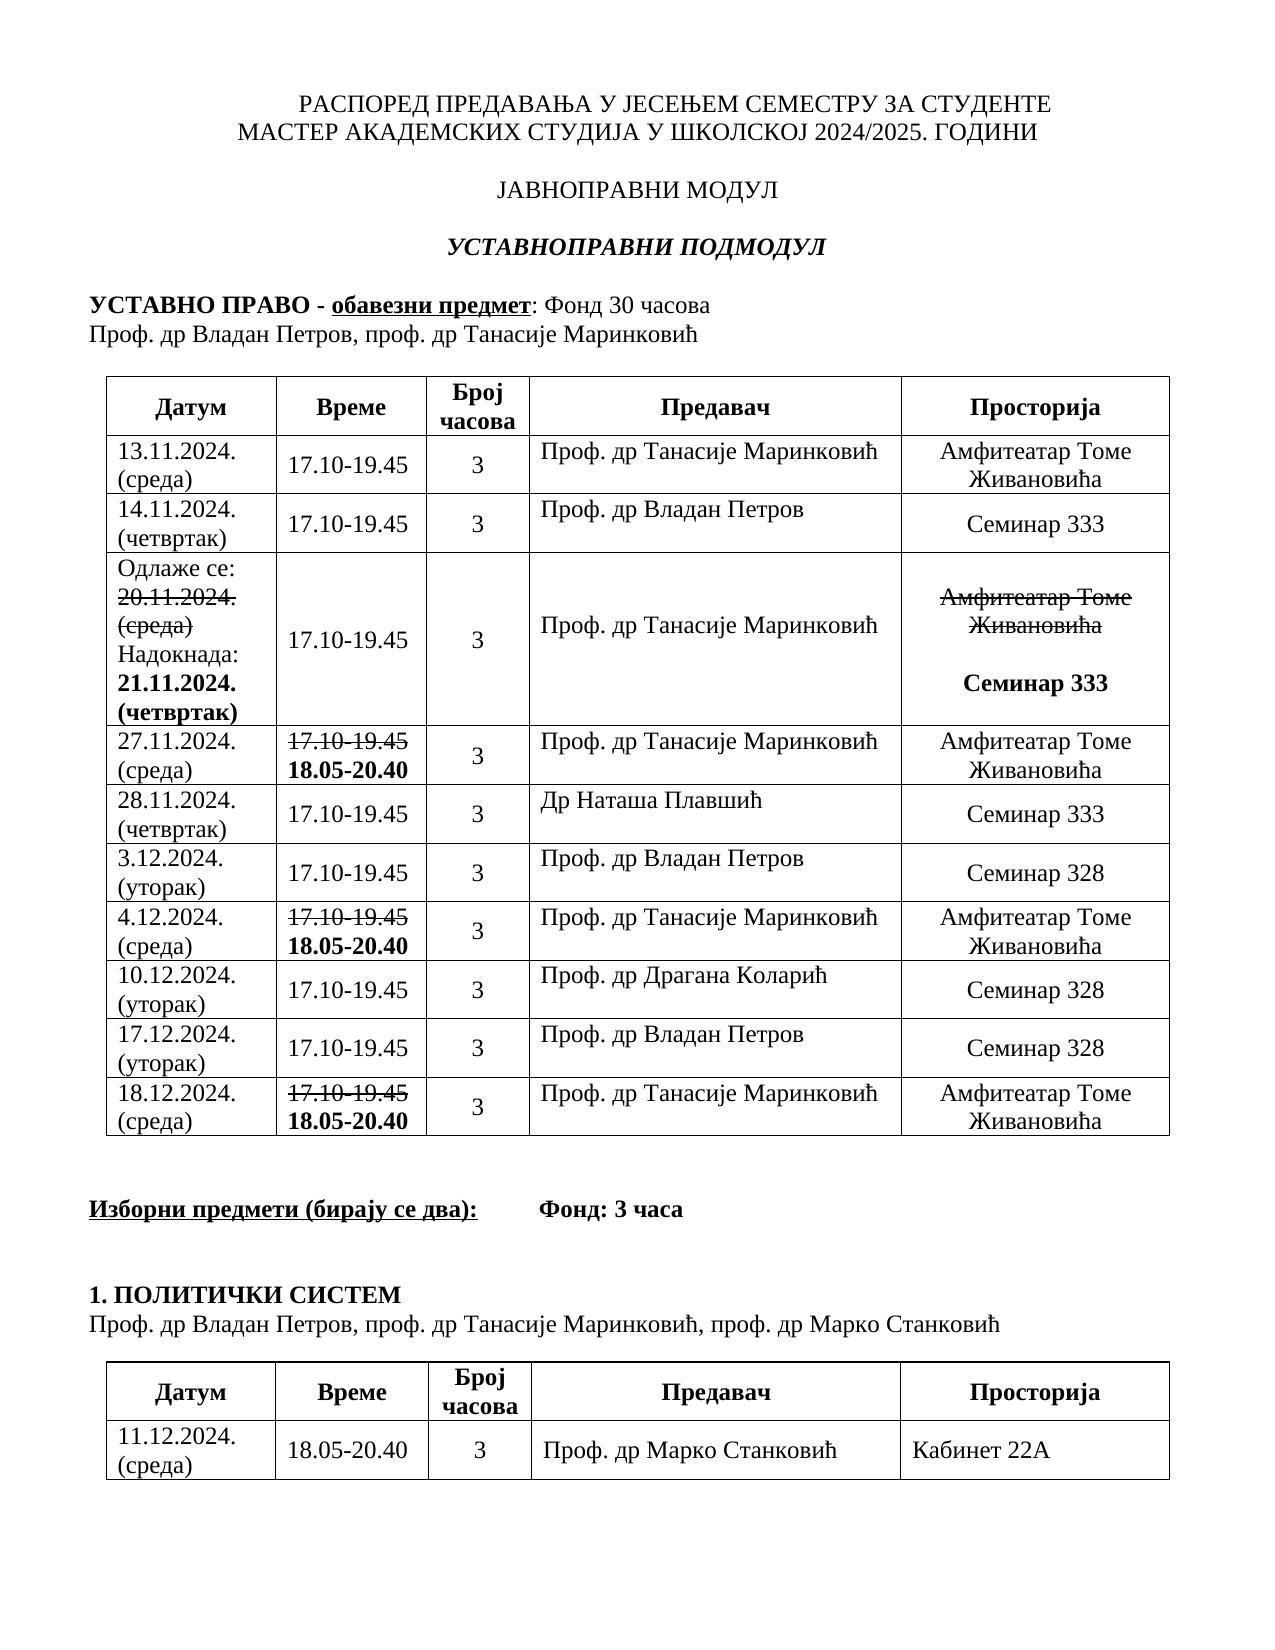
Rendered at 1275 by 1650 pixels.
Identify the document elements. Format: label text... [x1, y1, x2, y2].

table_header Просторија [902, 377, 1169, 435]
table_cell 3 [427, 494, 529, 552]
table_cell 17.10-19.45 [277, 785, 426, 842]
table_cell 11.12.2024. (среда) [107, 1421, 275, 1478]
table_cell Семинар 328 [902, 1019, 1169, 1077]
table_cell Кабинет 22А [901, 1421, 1169, 1478]
table_cell Проф. др Танасије Маринковић [530, 902, 901, 959]
table_cell Амфитеатар Томе Живановића [902, 902, 1169, 959]
table_cell Др Наташа Плавшић [530, 785, 901, 842]
table_cell 17.10-19.45 [277, 844, 426, 901]
table_cell Амфитеатар Томе Живановића Семинар 333 [902, 553, 1169, 725]
text УСТАВНОПРАВНИ ПОДМОДУЛ [89, 232, 1186, 261]
table_cell Амфитеатар Томе Живановића [902, 1078, 1169, 1135]
table_cell 3 [427, 726, 529, 784]
table_cell 3 [427, 1019, 529, 1077]
table_cell 18.05-20.40 [276, 1421, 428, 1478]
table_cell Проф. др Драгана Коларић [530, 961, 901, 1018]
table_cell 28.11.2024. (четвртак) [107, 785, 276, 842]
table_cell 3 [429, 1421, 531, 1478]
table_cell 18.12.2024. (среда) [107, 1078, 276, 1135]
table_cell Семинар 328 [902, 844, 1169, 901]
table_header Датум [107, 377, 276, 435]
table_cell Проф. др Танасије Маринковић [530, 436, 901, 493]
table_cell 3.12.2024. (уторак) [107, 844, 276, 901]
table_cell 14.11.2024. (четвртак) [107, 494, 276, 552]
table_cell 13.11.2024. (среда) [107, 436, 276, 493]
table_cell Проф. др Владан Петров [530, 1019, 901, 1077]
table_cell 3 [427, 436, 529, 493]
text Изборни предмети (бирају се два): Фонд: 3 часа [89, 1194, 1186, 1222]
table_cell 17.10-19.45 18.05-20.40 [277, 726, 426, 784]
text МАСТЕР АКАДЕМСКИХ СТУДИЈА У ШКОЛСКОЈ 2024/2025. ГОДИНИ [89, 117, 1186, 146]
table_cell 3 [427, 844, 529, 901]
text Проф. др Владан Петров, проф. др Танасије Маринковић [89, 319, 1186, 347]
table_cell 17.10-19.45 [277, 436, 426, 493]
table_cell 17.10-19.45 [277, 961, 426, 1018]
table_cell 17.12.2024. (уторак) [107, 1019, 276, 1077]
table_cell Проф. др Танасије Маринковић [530, 726, 901, 784]
table_cell Проф. др Танасије Маринковић [530, 1078, 901, 1135]
table_header Време [277, 377, 426, 435]
table_cell 17.10-19.45 [277, 553, 426, 725]
table_cell Семинар 333 [902, 785, 1169, 842]
table_header Време [276, 1363, 428, 1420]
table_header Број часова [427, 377, 529, 435]
table_cell Проф. др Марко Станковић [532, 1421, 900, 1478]
table_cell 17.10-19.45 18.05-20.40 [277, 1078, 426, 1135]
table_cell 3 [427, 785, 529, 842]
table_cell 4.12.2024. (среда) [107, 902, 276, 959]
table_cell 27.11.2024. (среда) [107, 726, 276, 784]
table_cell Проф. др Владан Петров [530, 494, 901, 552]
table_cell Проф. др Танасије Маринковић [530, 553, 901, 725]
table_cell 17.10-19.45 [277, 1019, 426, 1077]
table_cell 17.10-19.45 18.05-20.40 [277, 902, 426, 959]
text ЈАВНОПРАВНИ МОДУЛ [89, 175, 1186, 204]
table_cell 3 [427, 553, 529, 725]
table_header Предавач [530, 377, 901, 435]
table_header Просторија [901, 1363, 1169, 1420]
table_cell Амфитеатар Томе Живановића [902, 436, 1169, 493]
table_cell Амфитеатар Томе Живановића [902, 726, 1169, 784]
table_cell 3 [427, 902, 529, 959]
text Проф. др Владан Петров, проф. др Танасије Маринковић, проф. др Марко Станковић [89, 1309, 1186, 1337]
table_cell 3 [427, 1078, 529, 1135]
table_header Датум [107, 1363, 275, 1420]
table_cell Семинар 333 [902, 494, 1169, 552]
table_cell Проф. др Владан Петров [530, 844, 901, 901]
table_cell 3 [427, 961, 529, 1018]
table_cell 10.12.2024. (уторак) [107, 961, 276, 1018]
table_header Предавач [532, 1363, 900, 1420]
text 1. ПОЛИТИЧКИ СИСТЕМ [89, 1280, 1186, 1309]
table_header Број часова [429, 1363, 531, 1420]
text РАСПОРЕД ПРЕДАВАЊА У ЈЕСЕЊЕМ СЕМЕСТРУ ЗА СТУДЕНТЕ [89, 89, 1186, 117]
text УСТАВНО ПРАВО - обавезни предмет: Фонд 30 часова [89, 290, 1186, 319]
table_cell 17.10-19.45 [277, 494, 426, 552]
table_cell Семинар 328 [902, 961, 1169, 1018]
table_cell Одлаже се: 20.11.2024. (среда) Надокнада: 21.11.2024. (четвртак) [107, 553, 276, 725]
